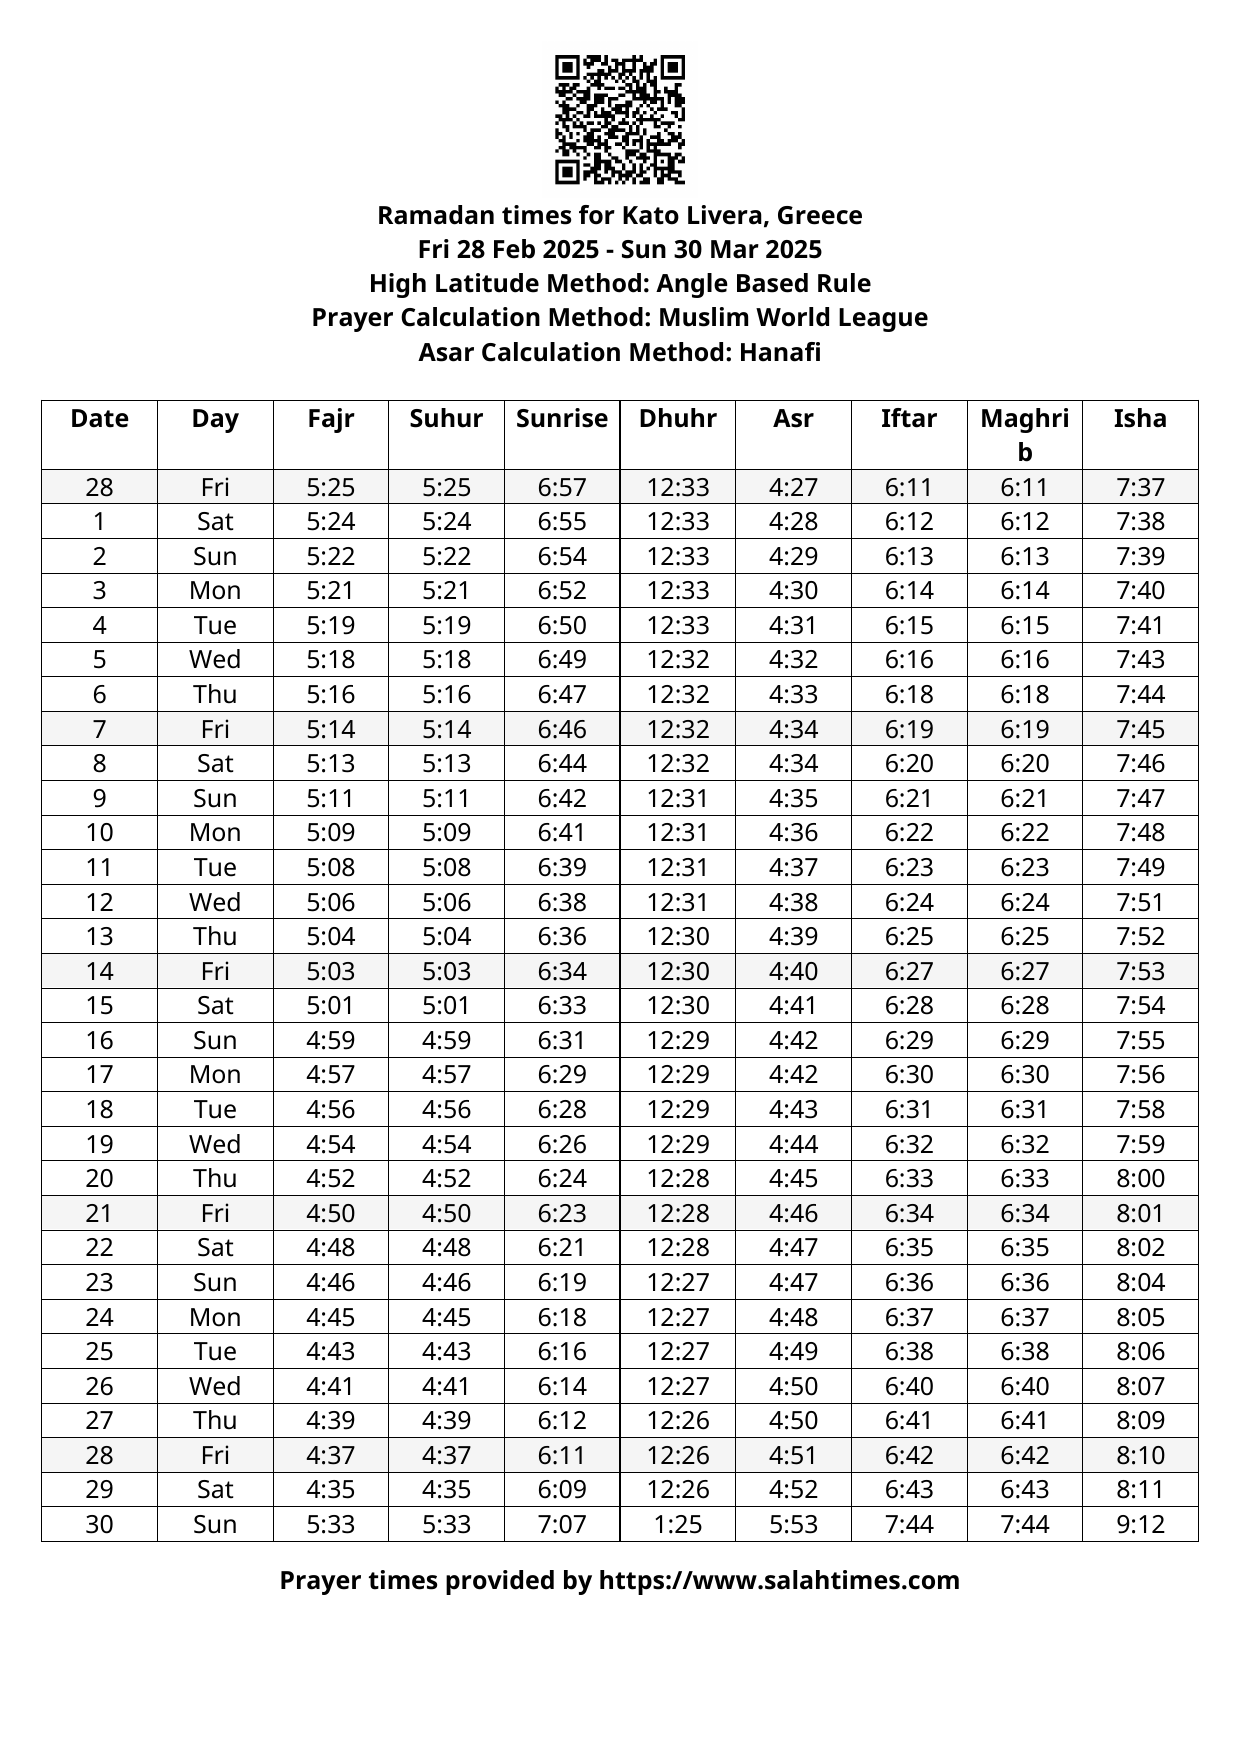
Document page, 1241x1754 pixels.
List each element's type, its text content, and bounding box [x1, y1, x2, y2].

table_cell Mon [158, 816, 273, 849]
table_cell 6:18 [968, 677, 1082, 711]
table_cell 4:30 [736, 574, 851, 607]
table_cell 12:33 [621, 470, 735, 503]
table_cell 11 [42, 850, 157, 884]
table_cell Mon [158, 1058, 273, 1091]
table_cell 8:02 [1083, 1231, 1198, 1264]
table_cell Tue [158, 1334, 273, 1368]
table_cell 2 [42, 539, 157, 572]
table_cell 8:06 [1083, 1334, 1198, 1368]
table_cell 12:32 [621, 643, 735, 676]
table_header Dhuhr [621, 401, 735, 469]
table_cell 12:33 [621, 539, 735, 572]
table_cell 4:32 [736, 643, 851, 676]
table_cell 5:24 [389, 504, 504, 538]
table_cell 7:41 [1083, 608, 1198, 642]
table_cell 6:11 [852, 470, 967, 503]
table_cell 6:40 [968, 1369, 1082, 1402]
table_cell 6:23 [968, 850, 1082, 884]
table_cell 6:28 [852, 989, 967, 1022]
table_cell 4:41 [736, 989, 851, 1022]
table_cell 28 [42, 1438, 157, 1472]
table_cell 12:30 [621, 919, 735, 953]
table_cell 6:31 [852, 1092, 967, 1126]
table_cell 12:31 [621, 850, 735, 884]
text Fri 28 Feb 2025 - Sun 30 Mar 2025 [42, 232, 1198, 266]
table_cell 18 [42, 1092, 157, 1126]
table_cell 6:21 [968, 781, 1082, 814]
table_cell Tue [158, 1092, 273, 1126]
table_cell 6:38 [968, 1334, 1082, 1368]
table_cell 12:26 [621, 1473, 735, 1506]
table_cell 5:06 [274, 885, 388, 918]
table_header Iftar [852, 401, 967, 469]
table_cell 12:31 [621, 816, 735, 849]
table_cell 5:11 [274, 781, 388, 814]
table_cell 1 [42, 504, 157, 538]
table_cell 5 [42, 643, 157, 676]
table_header Fajr [274, 401, 388, 469]
table_cell Wed [158, 1127, 273, 1160]
table_cell 4:27 [736, 470, 851, 503]
table_cell 4:48 [389, 1231, 504, 1264]
table_cell 12:33 [621, 504, 735, 538]
table_cell 4:46 [389, 1265, 504, 1299]
table_cell 4:50 [389, 1196, 504, 1229]
table_cell 5:33 [274, 1507, 388, 1541]
table_cell 6:25 [852, 919, 967, 953]
table_cell 7:59 [1083, 1127, 1198, 1160]
table_cell 12:28 [621, 1196, 735, 1229]
table_cell 21 [42, 1196, 157, 1229]
table_cell 6:32 [852, 1127, 967, 1160]
table_cell 6:36 [505, 919, 619, 953]
table_cell 12:33 [621, 608, 735, 642]
table_cell 5:25 [389, 470, 504, 503]
table_cell 12:29 [621, 1092, 735, 1126]
table_cell 6:13 [852, 539, 967, 572]
table_cell 6:34 [852, 1196, 967, 1229]
table_cell 5:09 [389, 816, 504, 849]
table_header Maghrib [968, 401, 1082, 469]
table_cell 5:01 [274, 989, 388, 1022]
table_cell 8:04 [1083, 1265, 1198, 1299]
table_cell 12:30 [621, 989, 735, 1022]
table_cell 6:41 [968, 1404, 1082, 1437]
table_cell Sun [158, 539, 273, 572]
table_cell 7:44 [1083, 677, 1198, 711]
table_cell 6:31 [505, 1023, 619, 1057]
table_cell 28 [42, 470, 157, 503]
table_cell 7:48 [1083, 816, 1198, 849]
table_cell 6:55 [505, 504, 619, 538]
table_cell 6:14 [852, 574, 967, 607]
table_cell 6:47 [505, 677, 619, 711]
table_cell 4:42 [736, 1058, 851, 1091]
table_cell 29 [42, 1473, 157, 1506]
table_cell Tue [158, 608, 273, 642]
table_cell 6:38 [852, 1334, 967, 1368]
table_header Date [42, 401, 157, 469]
table_cell 6:33 [968, 1161, 1082, 1195]
table_cell 5:06 [389, 885, 504, 918]
table_cell 12:32 [621, 746, 735, 780]
table_cell 12:32 [621, 677, 735, 711]
table_header Day [158, 401, 273, 469]
table_cell 4:50 [736, 1369, 851, 1402]
table_cell 6:44 [505, 746, 619, 780]
table_cell 5:13 [274, 746, 388, 780]
table_cell 30 [42, 1507, 157, 1541]
table_cell 4:57 [274, 1058, 388, 1091]
table_cell 4:37 [274, 1438, 388, 1472]
table_cell 16 [42, 1023, 157, 1057]
table_cell Sun [158, 1507, 273, 1541]
table_cell 4:47 [736, 1231, 851, 1264]
table_cell 7:54 [1083, 989, 1198, 1022]
table_cell 14 [42, 954, 157, 987]
text High Latitude Method: Angle Based Rule [42, 266, 1198, 300]
table_cell 6:29 [852, 1023, 967, 1057]
table_cell 6:23 [505, 1196, 619, 1229]
table_cell 5:01 [389, 989, 504, 1022]
table_cell 4:39 [736, 919, 851, 953]
table_cell 1:25 [621, 1507, 735, 1541]
table_cell 6:52 [505, 574, 619, 607]
table_cell 17 [42, 1058, 157, 1091]
table_cell 6:30 [852, 1058, 967, 1091]
table_cell 4 [42, 608, 157, 642]
table_cell 6:24 [968, 885, 1082, 918]
table_cell 12:33 [621, 574, 735, 607]
table_cell Fri [158, 1438, 273, 1472]
table_cell 13 [42, 919, 157, 953]
table_cell 6:24 [852, 885, 967, 918]
table_cell 27 [42, 1404, 157, 1437]
table_cell 7:47 [1083, 781, 1198, 814]
table_cell 6:09 [505, 1473, 619, 1506]
table_cell 5:04 [389, 919, 504, 953]
table_cell 7:07 [505, 1507, 619, 1541]
table_cell 6:43 [968, 1473, 1082, 1506]
table_cell 6:15 [968, 608, 1082, 642]
table_cell 6:20 [968, 746, 1082, 780]
table_cell 12:29 [621, 1023, 735, 1057]
table_cell 7:51 [1083, 885, 1198, 918]
table_header Suhur [389, 401, 504, 469]
table_cell 4:49 [736, 1334, 851, 1368]
table_cell 6:13 [968, 539, 1082, 572]
table_cell 4:45 [389, 1300, 504, 1333]
table_cell 6:34 [505, 954, 619, 987]
table_cell Sun [158, 1265, 273, 1299]
table_cell 4:46 [736, 1196, 851, 1229]
table_cell 8:10 [1083, 1438, 1198, 1472]
text Prayer Calculation Method: Muslim World League [42, 300, 1198, 334]
table_cell 4:44 [736, 1127, 851, 1160]
table_cell 4:50 [736, 1404, 851, 1437]
table_cell 6:31 [968, 1092, 1082, 1126]
table_cell 5:19 [274, 608, 388, 642]
table_cell 5:21 [274, 574, 388, 607]
table_cell Wed [158, 643, 273, 676]
table_cell 6:23 [852, 850, 967, 884]
table_cell 5:21 [389, 574, 504, 607]
table_cell 4:52 [274, 1161, 388, 1195]
table_cell 9:12 [1083, 1507, 1198, 1541]
table_cell Sat [158, 1473, 273, 1506]
table_cell 8:00 [1083, 1161, 1198, 1195]
table_cell 12 [42, 885, 157, 918]
table_cell 4:48 [274, 1231, 388, 1264]
table_cell 4:54 [274, 1127, 388, 1160]
table_cell 6:38 [505, 885, 619, 918]
table_cell 6:26 [505, 1127, 619, 1160]
table_cell 6:50 [505, 608, 619, 642]
table_cell 6:30 [968, 1058, 1082, 1091]
table_cell 6:21 [505, 1231, 619, 1264]
table_cell 5:19 [389, 608, 504, 642]
table_cell Sun [158, 781, 273, 814]
table_cell 4:38 [736, 885, 851, 918]
table_cell Fri [158, 954, 273, 987]
table_cell 8:05 [1083, 1300, 1198, 1333]
table_cell 5:04 [274, 919, 388, 953]
table_cell 26 [42, 1369, 157, 1402]
table_cell 6:11 [505, 1438, 619, 1472]
table_cell 7:56 [1083, 1058, 1198, 1091]
table_cell 5:25 [274, 470, 388, 503]
table_cell 5:22 [274, 539, 388, 572]
table_cell 4:45 [736, 1161, 851, 1195]
table_cell 10 [42, 816, 157, 849]
table_cell 5:33 [389, 1507, 504, 1541]
table_cell 6:18 [505, 1300, 619, 1333]
table_cell 6:32 [968, 1127, 1082, 1160]
table_cell 6:42 [968, 1438, 1082, 1472]
table_cell 6:22 [852, 816, 967, 849]
table_cell Mon [158, 574, 273, 607]
table_cell 7:44 [852, 1507, 967, 1541]
table_cell 4:36 [736, 816, 851, 849]
table_cell 6:37 [968, 1300, 1082, 1333]
table_cell 12:27 [621, 1300, 735, 1333]
table_cell 22 [42, 1231, 157, 1264]
table_cell 7:52 [1083, 919, 1198, 953]
table_cell 5:14 [389, 712, 504, 745]
table_cell 25 [42, 1334, 157, 1368]
table_cell Fri [158, 712, 273, 745]
table_cell 8:07 [1083, 1369, 1198, 1402]
table_cell 6:24 [505, 1161, 619, 1195]
table_cell 8:01 [1083, 1196, 1198, 1229]
table_cell 8 [42, 746, 157, 780]
table_cell 6:43 [852, 1473, 967, 1506]
table_cell 7:58 [1083, 1092, 1198, 1126]
table_cell 4:37 [389, 1438, 504, 1472]
table_cell 4:56 [274, 1092, 388, 1126]
table_cell 7:45 [1083, 712, 1198, 745]
table_cell 12:27 [621, 1369, 735, 1402]
table_cell 12:26 [621, 1438, 735, 1472]
table_cell 4:41 [274, 1369, 388, 1402]
table_cell 20 [42, 1161, 157, 1195]
table_cell 12:31 [621, 885, 735, 918]
table_cell Tue [158, 850, 273, 884]
table_cell 7:40 [1083, 574, 1198, 607]
table_header Asr [736, 401, 851, 469]
table_cell 4:29 [736, 539, 851, 572]
table_cell 5:09 [274, 816, 388, 849]
table_cell Sat [158, 1231, 273, 1264]
table_cell 12:27 [621, 1265, 735, 1299]
table_cell 6:29 [505, 1058, 619, 1091]
table_cell 6:49 [505, 643, 619, 676]
table_cell 4:42 [736, 1023, 851, 1057]
table_cell 4:35 [274, 1473, 388, 1506]
table_cell 3 [42, 574, 157, 607]
table_cell 6:11 [968, 470, 1082, 503]
table_cell 6:16 [505, 1334, 619, 1368]
table_cell 6:34 [968, 1196, 1082, 1229]
table_cell 6:42 [852, 1438, 967, 1472]
table_cell 4:35 [389, 1473, 504, 1506]
table_cell 6:27 [968, 954, 1082, 987]
table_cell 6:16 [852, 643, 967, 676]
table_cell 7:49 [1083, 850, 1198, 884]
table_cell 12:29 [621, 1127, 735, 1160]
table_cell 6:15 [852, 608, 967, 642]
table_cell 5:16 [389, 677, 504, 711]
table_cell 6:28 [505, 1092, 619, 1126]
table_cell 7:43 [1083, 643, 1198, 676]
table_cell 6 [42, 677, 157, 711]
table_cell 7:37 [1083, 470, 1198, 503]
table_cell 6:22 [968, 816, 1082, 849]
table_cell 6:21 [852, 781, 967, 814]
table_cell 6:33 [505, 989, 619, 1022]
table_cell Mon [158, 1300, 273, 1333]
table_cell Thu [158, 1404, 273, 1437]
table_cell 9 [42, 781, 157, 814]
table_cell 6:57 [505, 470, 619, 503]
table_cell 6:14 [505, 1369, 619, 1402]
table_cell 6:46 [505, 712, 619, 745]
table_cell 12:28 [621, 1231, 735, 1264]
table_cell 4:59 [389, 1023, 504, 1057]
table_cell 8:09 [1083, 1404, 1198, 1437]
table_cell 6:19 [505, 1265, 619, 1299]
table_cell Sat [158, 746, 273, 780]
table_cell 6:41 [852, 1404, 967, 1437]
table_cell 15 [42, 989, 157, 1022]
table_cell 6:27 [852, 954, 967, 987]
table_cell 4:34 [736, 746, 851, 780]
table_cell 6:14 [968, 574, 1082, 607]
table_cell 5:22 [389, 539, 504, 572]
table_cell Thu [158, 1161, 273, 1195]
table_cell 6:12 [852, 504, 967, 538]
table_cell 4:31 [736, 608, 851, 642]
table_cell 12:27 [621, 1334, 735, 1368]
table_cell 5:14 [274, 712, 388, 745]
table_cell 6:12 [968, 504, 1082, 538]
table_cell 4:51 [736, 1438, 851, 1472]
table_cell 4:52 [389, 1161, 504, 1195]
table_cell 8:11 [1083, 1473, 1198, 1506]
table_cell 6:19 [968, 712, 1082, 745]
table_cell 5:16 [274, 677, 388, 711]
table_cell 5:11 [389, 781, 504, 814]
table_cell Fri [158, 470, 273, 503]
table_cell 7 [42, 712, 157, 745]
table_cell 4:43 [389, 1334, 504, 1368]
table_cell 7:44 [968, 1507, 1082, 1541]
table_cell 6:18 [852, 677, 967, 711]
table_cell 23 [42, 1265, 157, 1299]
table_cell 5:18 [389, 643, 504, 676]
table_cell 19 [42, 1127, 157, 1160]
table_cell 5:24 [274, 504, 388, 538]
table_cell 6:42 [505, 781, 619, 814]
table_cell 7:39 [1083, 539, 1198, 572]
table_cell 4:43 [274, 1334, 388, 1368]
table_cell 6:19 [852, 712, 967, 745]
table_cell 12:31 [621, 781, 735, 814]
text Ramadan times for Kato Livera, Greece [42, 198, 1198, 232]
table_cell 6:35 [852, 1231, 967, 1264]
table_cell 4:48 [736, 1300, 851, 1333]
table_cell 4:54 [389, 1127, 504, 1160]
table_cell 5:18 [274, 643, 388, 676]
table_cell 4:39 [274, 1404, 388, 1437]
table_cell 7:53 [1083, 954, 1198, 987]
table_cell Thu [158, 677, 273, 711]
table_cell 4:40 [736, 954, 851, 987]
table_cell 6:41 [505, 816, 619, 849]
table_cell 4:33 [736, 677, 851, 711]
table_cell 12:28 [621, 1161, 735, 1195]
table_cell 24 [42, 1300, 157, 1333]
table_cell 7:55 [1083, 1023, 1198, 1057]
table_cell 6:29 [968, 1023, 1082, 1057]
table_cell 6:39 [505, 850, 619, 884]
table_cell 4:35 [736, 781, 851, 814]
table_cell 4:52 [736, 1473, 851, 1506]
table_cell Wed [158, 885, 273, 918]
table_cell 7:38 [1083, 504, 1198, 538]
table_cell Wed [158, 1369, 273, 1402]
table_cell 12:32 [621, 712, 735, 745]
table_cell 4:39 [389, 1404, 504, 1437]
table_cell 6:40 [852, 1369, 967, 1402]
table_cell 5:13 [389, 746, 504, 780]
table_cell 6:37 [852, 1300, 967, 1333]
table_cell 6:35 [968, 1231, 1082, 1264]
picture [542, 41, 699, 198]
table_cell Thu [158, 919, 273, 953]
table_cell 6:36 [852, 1265, 967, 1299]
table_header Sunrise [505, 401, 619, 469]
table_cell 4:57 [389, 1058, 504, 1091]
table_cell Sat [158, 504, 273, 538]
table_cell 4:56 [389, 1092, 504, 1126]
table_cell 4:43 [736, 1092, 851, 1126]
table_cell 6:12 [505, 1404, 619, 1437]
table_cell 4:59 [274, 1023, 388, 1057]
table_cell 12:26 [621, 1404, 735, 1437]
table_cell Sat [158, 989, 273, 1022]
table_cell 6:28 [968, 989, 1082, 1022]
table_cell 4:34 [736, 712, 851, 745]
table_cell 12:29 [621, 1058, 735, 1091]
table_cell 4:37 [736, 850, 851, 884]
table_cell 6:25 [968, 919, 1082, 953]
table_cell 6:54 [505, 539, 619, 572]
table_cell 4:47 [736, 1265, 851, 1299]
table_cell 4:50 [274, 1196, 388, 1229]
table_cell 4:28 [736, 504, 851, 538]
table_cell 5:08 [389, 850, 504, 884]
table_cell 5:53 [736, 1507, 851, 1541]
table_cell 5:03 [389, 954, 504, 987]
table_header Isha [1083, 401, 1198, 469]
table_cell 4:41 [389, 1369, 504, 1402]
table_cell 12:30 [621, 954, 735, 987]
table_cell 4:45 [274, 1300, 388, 1333]
table_cell Sun [158, 1023, 273, 1057]
text Asar Calculation Method: Hanafi [42, 334, 1198, 368]
table_cell 6:36 [968, 1265, 1082, 1299]
table_cell 6:16 [968, 643, 1082, 676]
table_cell 6:33 [852, 1161, 967, 1195]
table_cell 4:46 [274, 1265, 388, 1299]
table_cell 7:46 [1083, 746, 1198, 780]
table_cell Fri [158, 1196, 273, 1229]
text Prayer times provided by https://www.salahtimes.com [42, 1563, 1198, 1597]
table_cell 5:03 [274, 954, 388, 987]
table_cell 6:20 [852, 746, 967, 780]
table_cell 5:08 [274, 850, 388, 884]
